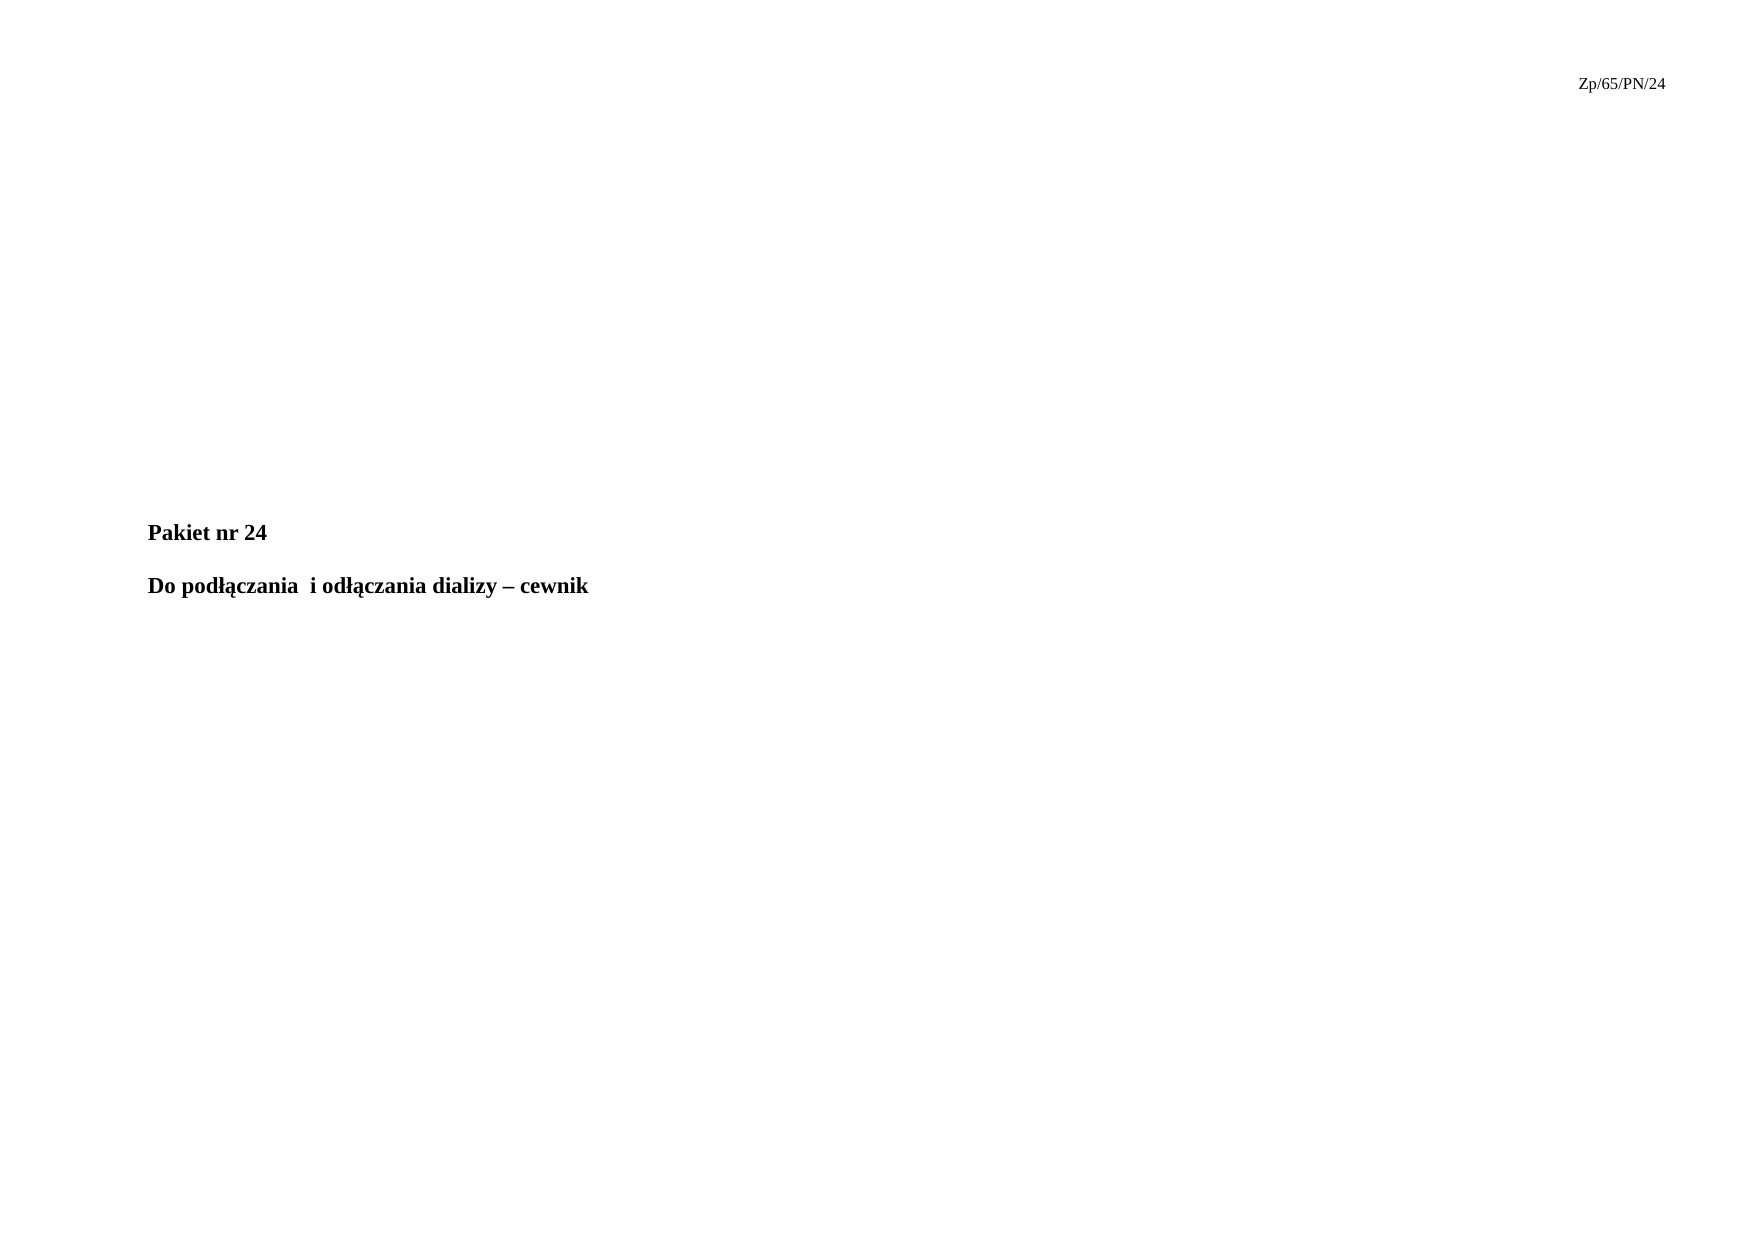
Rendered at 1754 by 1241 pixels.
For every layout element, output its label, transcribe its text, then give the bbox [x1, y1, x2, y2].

text Pakiet nr 24 [148, 519, 1665, 546]
text Do podłączania i odłączania dializy – cewnik [148, 572, 1665, 598]
